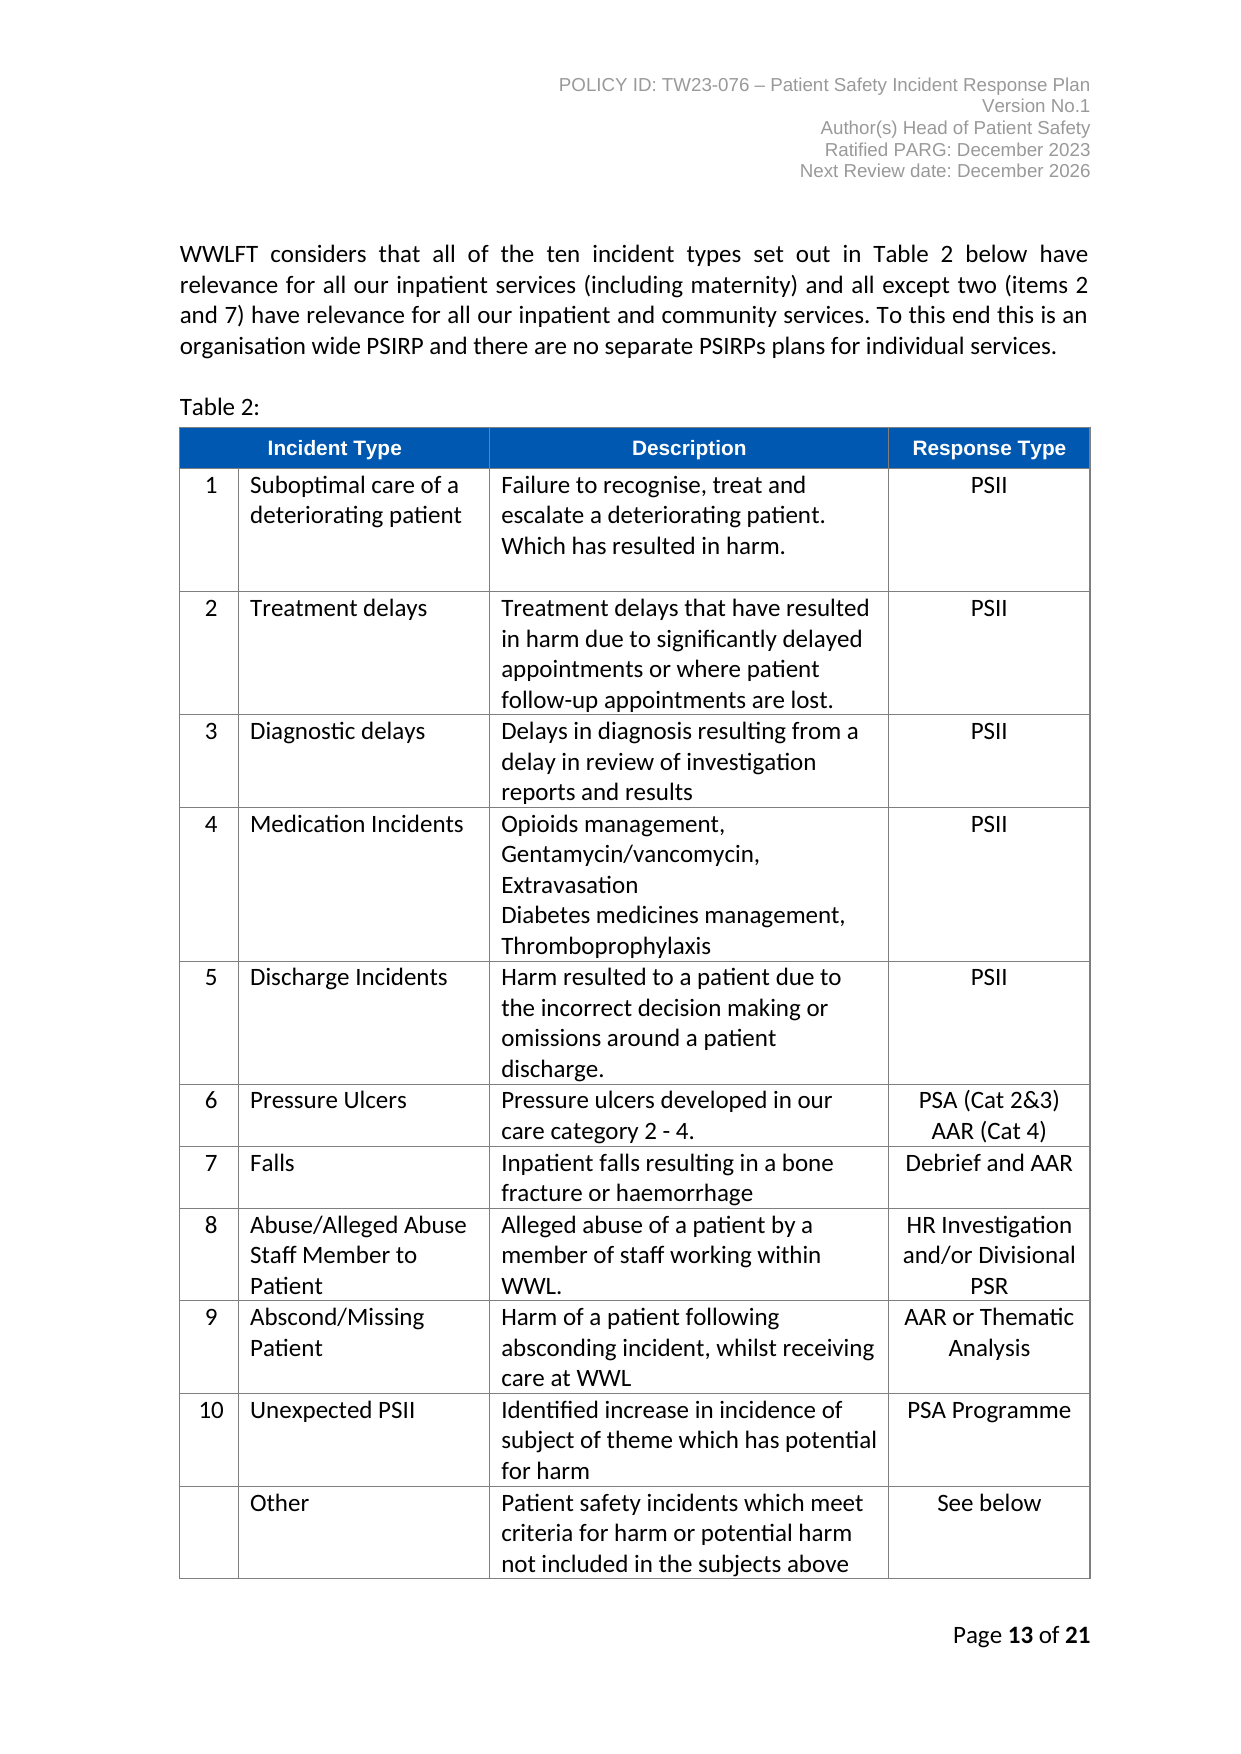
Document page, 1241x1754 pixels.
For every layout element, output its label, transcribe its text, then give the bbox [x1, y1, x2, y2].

table_header Response Type [889, 428, 1089, 468]
table_cell Treatment delays [239, 592, 489, 714]
table_cell AAR or Thematic Analysis [889, 1301, 1089, 1393]
table_cell Abuse/Alleged Abuse Staff Member to Patient [239, 1209, 489, 1300]
table_cell Harm of a patient following absconding incident, whilst receiving care at WWL [490, 1301, 888, 1393]
table_cell Opioids management, Gentamycin/vancomycin, Extravasation Diabetes medicines management, Thromboprophylaxis [490, 808, 888, 961]
table_cell Treatment delays that have resulted in harm due to significantly delayed appointments or where patient follow-up appointments are lost. [490, 592, 888, 714]
table_cell Harm resulted to a patient due to the incorrect decision making or omissions around a patient discharge. [490, 962, 888, 1084]
table_cell PSII [889, 715, 1089, 807]
table_cell Identified increase in incidence of subject of theme which has potential for harm [490, 1394, 888, 1486]
table_cell Discharge Incidents [239, 962, 489, 1084]
table_cell Abscond/Missing Patient [239, 1301, 489, 1393]
table_cell 4 [180, 808, 238, 961]
table_cell 9 [180, 1301, 238, 1393]
table_cell Alleged abuse of a patient by a member of staff working within WWL. [490, 1209, 888, 1300]
table_cell [180, 1487, 238, 1578]
table_cell 5 [180, 962, 238, 1084]
table_cell 1 [180, 469, 238, 591]
table_header Description [490, 428, 888, 468]
table_cell Falls [239, 1147, 489, 1208]
table_cell PSII [889, 808, 1089, 961]
table_cell Debrief and AAR [889, 1147, 1089, 1208]
table_cell Pressure ulcers developed in our care category 2 - 4. [490, 1085, 888, 1146]
table_cell Diagnostic delays [239, 715, 489, 807]
table_cell 10 [180, 1394, 238, 1486]
table_cell Medication Incidents [239, 808, 489, 961]
table_cell Pressure Ulcers [239, 1085, 489, 1146]
table_cell Patient safety incidents which meet criteria for harm or potential harm not included in the subjects above [490, 1487, 888, 1578]
table_cell 8 [180, 1209, 238, 1300]
text Table 2: [179, 391, 1090, 422]
table_cell Suboptimal care of a deteriorating patient [239, 469, 489, 591]
table_cell See below [889, 1487, 1089, 1578]
table_cell Unexpected PSII [239, 1394, 489, 1486]
table_cell PSII [889, 592, 1089, 714]
table_cell 6 [180, 1085, 238, 1146]
text WWLFT considers that all of the ten incident types set out in Table 2 below have relevance for all our inpatient services (including maternity) and all except two (items 2 and 7) have relevance for all our inpatient and community services. To this end this is an organisation wide PSIRP and there are no separate PSIRPs plans for individual services. [179, 238, 1090, 361]
table_cell 3 [180, 715, 238, 807]
table_cell PSII [889, 469, 1089, 591]
table_cell Delays in diagnosis resulting from a delay in review of investigation reports and results [490, 715, 888, 807]
table_header Incident Type [180, 428, 489, 468]
table_cell 7 [180, 1147, 238, 1208]
table_cell HR Investigation and/or Divisional PSR [889, 1209, 1089, 1300]
table_cell PSII [889, 962, 1089, 1084]
table_cell Inpatient falls resulting in a bone fracture or haemorrhage [490, 1147, 888, 1208]
table_cell Failure to recognise, treat and escalate a deteriorating patient. Which has resulted in harm. [490, 469, 888, 591]
table_cell Other [239, 1487, 489, 1578]
table_cell PSA Programme [889, 1394, 1089, 1486]
table_cell PSA (Cat 2&3) AAR (Cat 4) [889, 1085, 1089, 1146]
table_cell 2 [180, 592, 238, 714]
